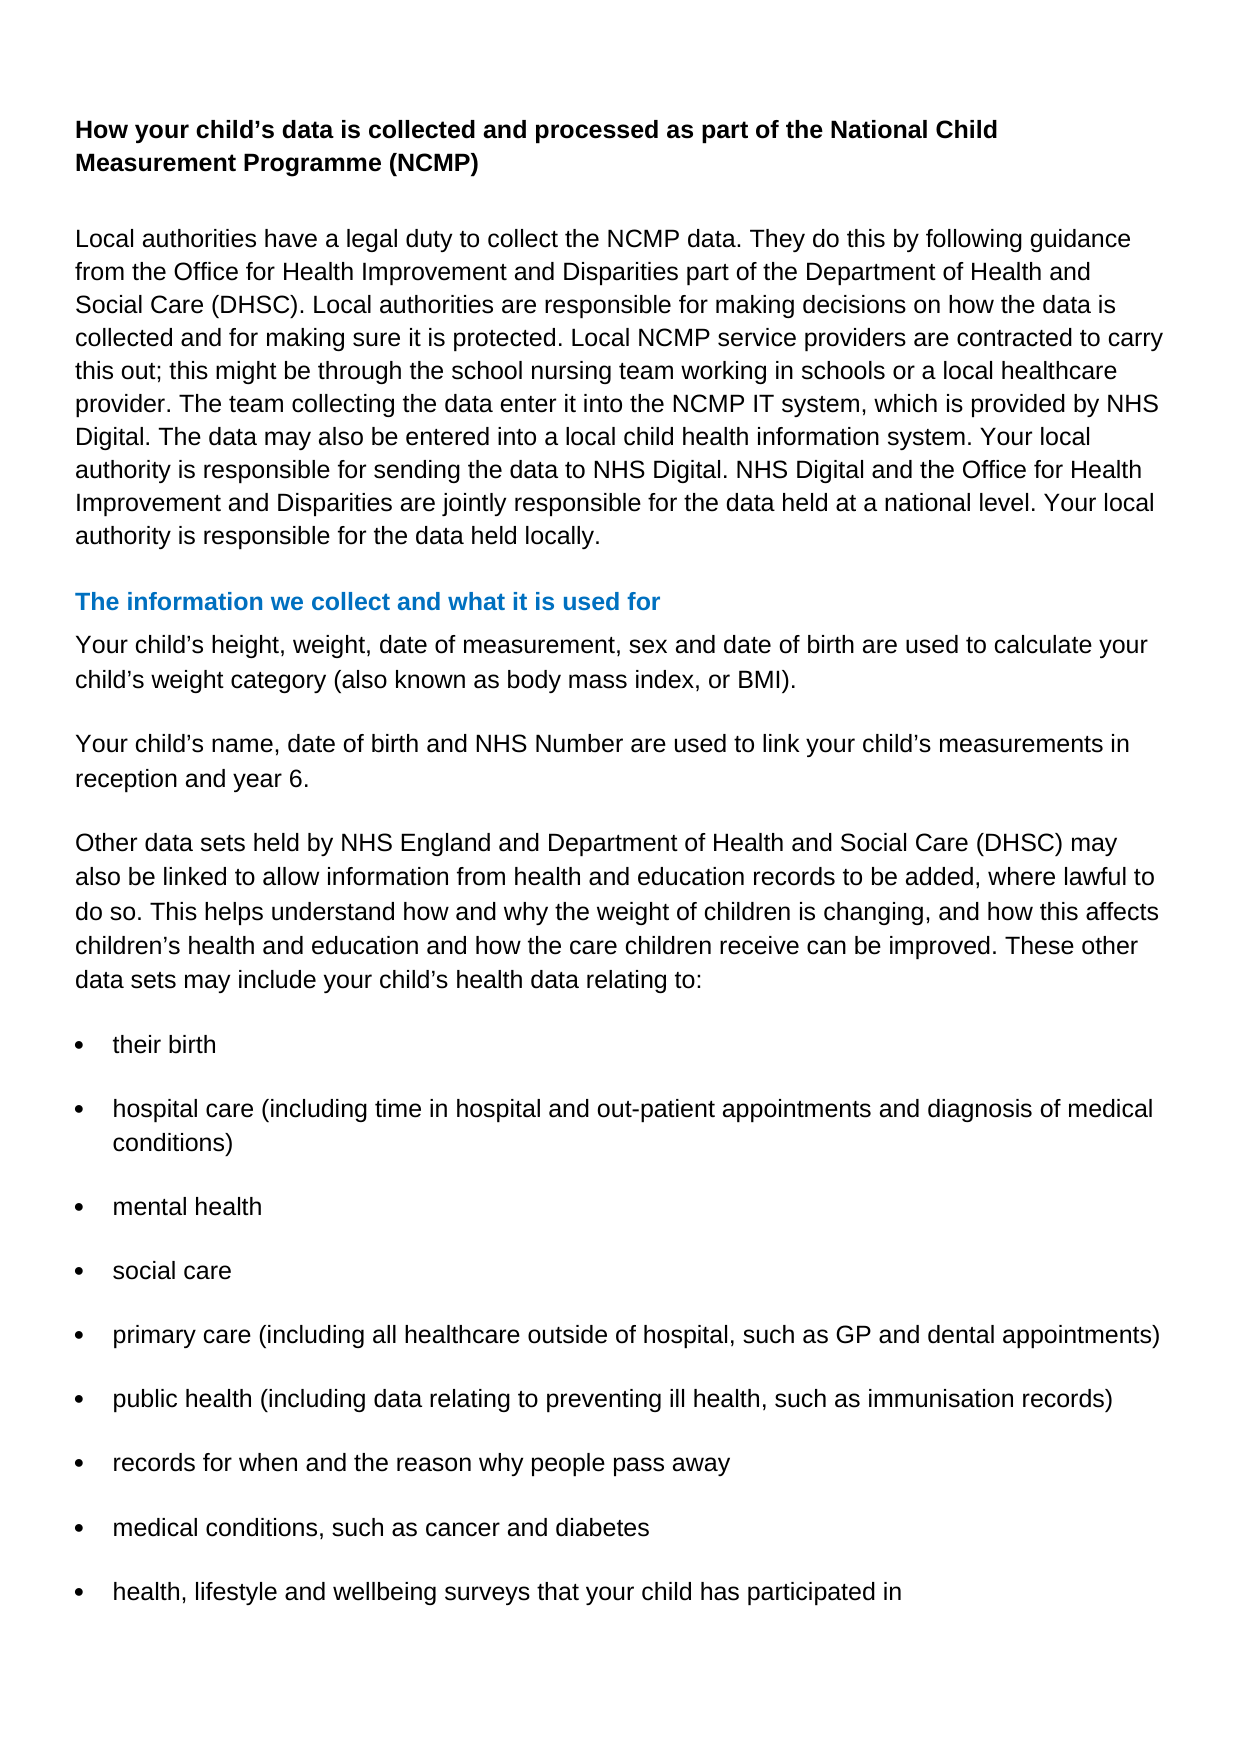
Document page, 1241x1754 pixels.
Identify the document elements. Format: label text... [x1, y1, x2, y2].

text Other data sets held by NHS England and Department of Health and Social Care (DHSC) may also be linked to allow information from health and education records to be added, where lawful to do so. This helps understand how and why the weight of children is changing, and how this affects children’s health and education and how the care children receive can be improved. These other data sets may include your child’s health data relating to: [75, 828, 1165, 994]
text How your child’s data is collected and processed as part of the National Child Measurement Programme (NCMP) [75, 114, 1165, 176]
list social care [75, 1256, 1165, 1285]
list health, lifestyle and wellbeing surveys that your child has participated in [75, 1577, 1165, 1605]
list their birth [75, 1029, 1165, 1058]
list records for when and the reason why people pass away [75, 1448, 1165, 1477]
list medical conditions, such as cancer and diabetes [75, 1512, 1165, 1541]
text Your child’s name, date of birth and NHS Number are used to link your child’s measurements in reception and year 6. [75, 729, 1165, 792]
text Your child’s height, weight, date of measurement, sex and date of birth are used to calculate your child’s weight category (also known as body mass index, or BMI). [75, 631, 1165, 694]
list hospital care (including time in hospital and out-patient appointments and diagnosis of medical conditions) [75, 1094, 1165, 1157]
text Local authorities have a legal duty to collect the NCMP data. They do this by following guidance from the Office for Health Improvement and Disparities part of the Department of Health and Social Care (DHSC). Local authorities are responsible for making decisions on how the data is collected and for making sure it is protected. Local NCMP service providers are contracted to carry this out; this might be through the school nursing team working in schools or a local healthcare provider. The team collecting the data enter it into the NCMP IT system, which is provided by NHS Digital. The data may also be entered into a local child health information system. Your local authority is responsible for sending the data to NHS Digital. NHS Digital and the Office for Health Improvement and Disparities are jointly responsible for the data held at a national level. Your local authority is responsible for the data held locally. [75, 224, 1165, 550]
list primary care (including all healthcare outside of hospital, such as GP and dental appointments) [75, 1320, 1165, 1349]
list mental health [75, 1192, 1165, 1221]
list public health (including data relating to preventing ill health, such as immunisation records) [75, 1384, 1165, 1413]
text The information we collect and what it is used for [75, 587, 1165, 616]
